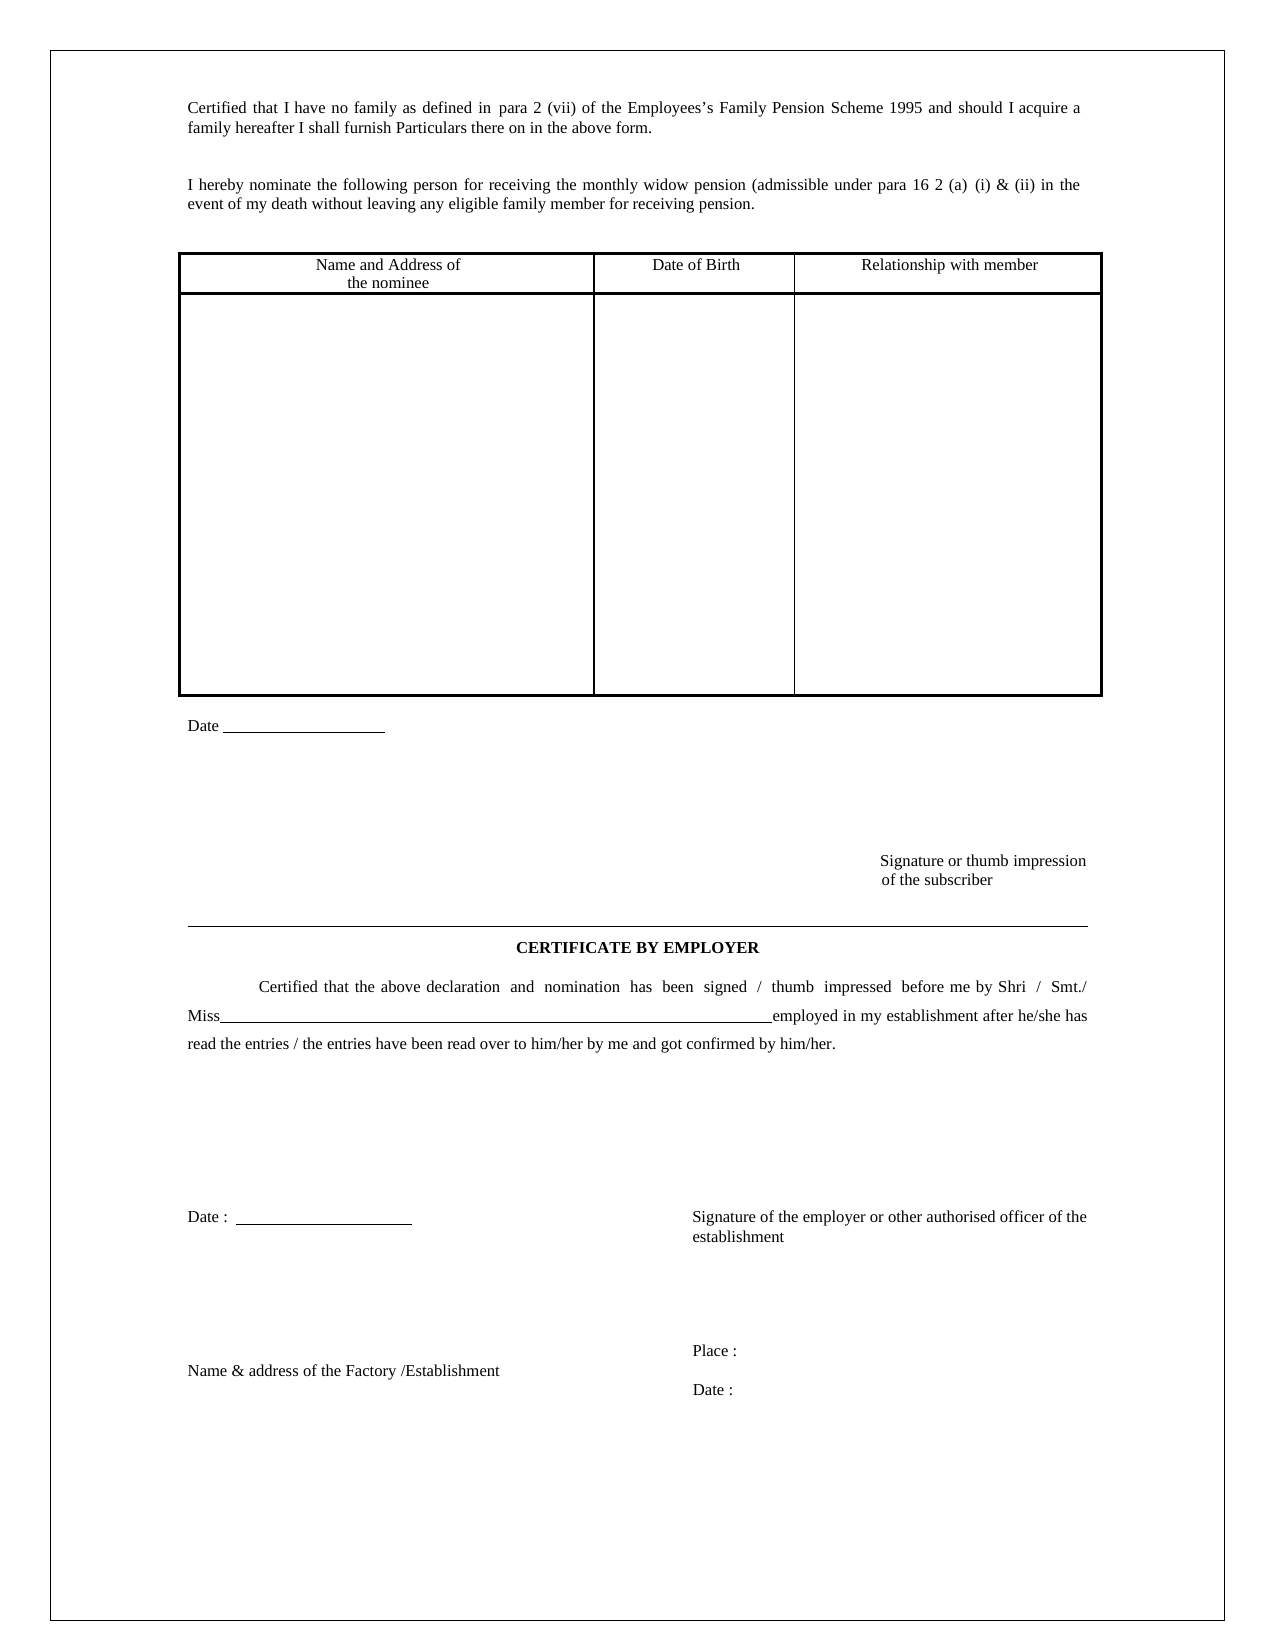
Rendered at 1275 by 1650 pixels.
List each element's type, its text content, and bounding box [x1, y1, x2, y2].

table_cell [181, 295, 593, 694]
text Certified that I have no family as defined in para 2 (vii) of the Employees’s Family Pension Scheme 1995 and should I acquire a family hereafter I shall furnish Particulars there on in the above form. [187, 98, 1112, 137]
table_header Date of Birth [595, 255, 794, 292]
text Date [187, 716, 1112, 735]
table_cell [795, 295, 1100, 694]
text Signature of the employer or other authorised officer of the establishment [692, 1207, 1089, 1246]
table_cell [595, 295, 794, 694]
text Certified that the above declaration and nomination has been signed / thumb impressed before me by Shri / Smt./ Miss employed in my establishment after he/she has read the entries / the entries have been read over to him/her by me and got confirmed by him/her. [187, 977, 1088, 1053]
text I hereby nominate the following person for receiving the monthly widow pension (admissible under para 16 2 (a) (i) & (ii) in the event of my death without leaving any eligible family member for receiving pension. [187, 175, 1112, 213]
text Name & address of the Factory /Establishment [187, 1361, 504, 1380]
table_header Name and Address of the nominee [181, 255, 593, 292]
subtitle CERTIFICATE BY EMPLOYER [270, 938, 1005, 957]
text Date : [187, 1207, 504, 1226]
text Signature or thumb impression of the subscriber [880, 850, 1088, 889]
text Place : Date : [692, 1341, 739, 1399]
table_header Relationship with member [795, 255, 1100, 292]
